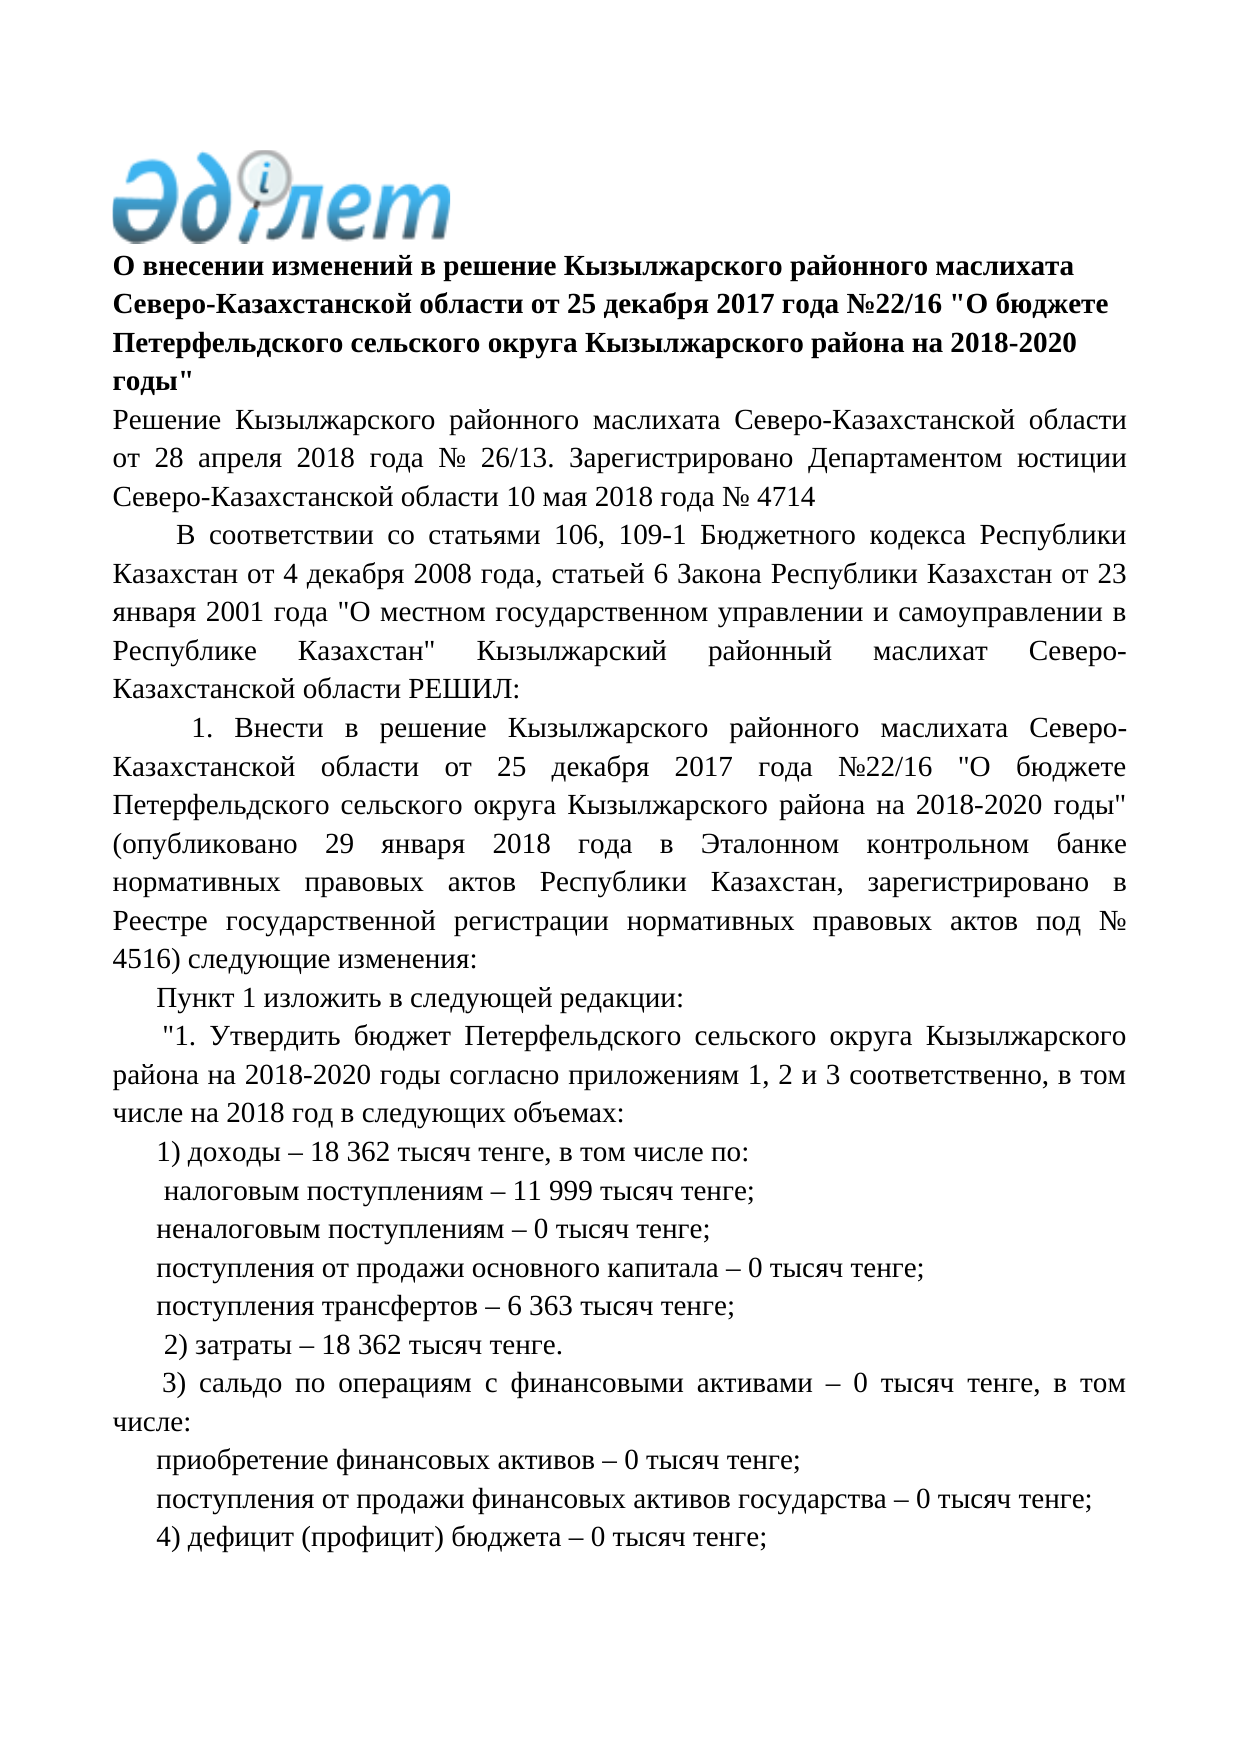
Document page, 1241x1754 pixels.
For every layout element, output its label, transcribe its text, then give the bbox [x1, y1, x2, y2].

text О внесении изменений в решение Кызылжарского районного маслихата Северо-Казахстанской области от 25 декабря 2017 года №22/16 "О бюджете Петерфельдского сельского округа Кызылжарского района на 2018-2020 годы" [112, 248, 1128, 397]
text поступления от продажи финансовых активов государства – 0 тысяч тенге; [112, 1481, 1128, 1514]
text неналоговым поступлениям – 0 тысяч тенге; [112, 1211, 1128, 1245]
text 1) доходы – 18 362 тысяч тенге, в том числе по: [112, 1134, 1128, 1168]
text налоговым поступлениям – 11 999 тысяч тенге; [112, 1173, 1128, 1206]
text Пункт 1 изложить в следующей редакции: [112, 980, 1128, 1013]
text В соответствии со статьями 106, 109-1 Бюджетного кодекса Республики Казахстан от 4 декабря 2008 года, статьей 6 Закона Республики Казахстан от 23 января 2001 года "О местном государственном управлении и самоуправлении в Республике Казахстан" Кызылжарский районный маслихат Северо-Казахстанской области РЕШИЛ: [112, 517, 1128, 705]
picture [112, 150, 451, 244]
text 2) затраты – 18 362 тысяч тенге. [112, 1327, 1128, 1360]
text 3) сальдо по операциям с финансовыми активами – 0 тысяч тенге, в том числе: [112, 1365, 1128, 1437]
text поступления трансфертов – 6 363 тысяч тенге; [112, 1288, 1128, 1322]
text 1. Внести в решение Кызылжарского районного маслихата Северо-Казахстанской области от 25 декабря 2017 года №22/16 "О бюджете Петерфельдского сельского округа Кызылжарского района на 2018-2020 годы" (опубликовано 29 января 2018 года в Эталонном контрольном банке нормативных правовых актов Республики Казахстан, зарегистрировано в Реестре государственной регистрации нормативных правовых актов под № 4516) следующие изменения: [112, 710, 1128, 975]
text "1. Утвердить бюджет Петерфельдского сельского округа Кызылжарского района на 2018-2020 годы согласно приложениям 1, 2 и 3 соответственно, в том числе на 2018 год в следующих объемах: [112, 1018, 1128, 1129]
text 4) дефицит (профицит) бюджета – 0 тысяч тенге; [112, 1519, 1128, 1553]
text приобретение финансовых активов – 0 тысяч тенге; [112, 1442, 1128, 1476]
text Решение Кызылжарского районного маслихата Северо-Казахстанской области от 28 апреля 2018 года № 26/13. Зарегистрировано Департаментом юстиции Северо-Казахстанской области 10 мая 2018 года № 4714 [112, 402, 1128, 512]
text поступления от продажи основного капитала – 0 тысяч тенге; [112, 1250, 1128, 1283]
